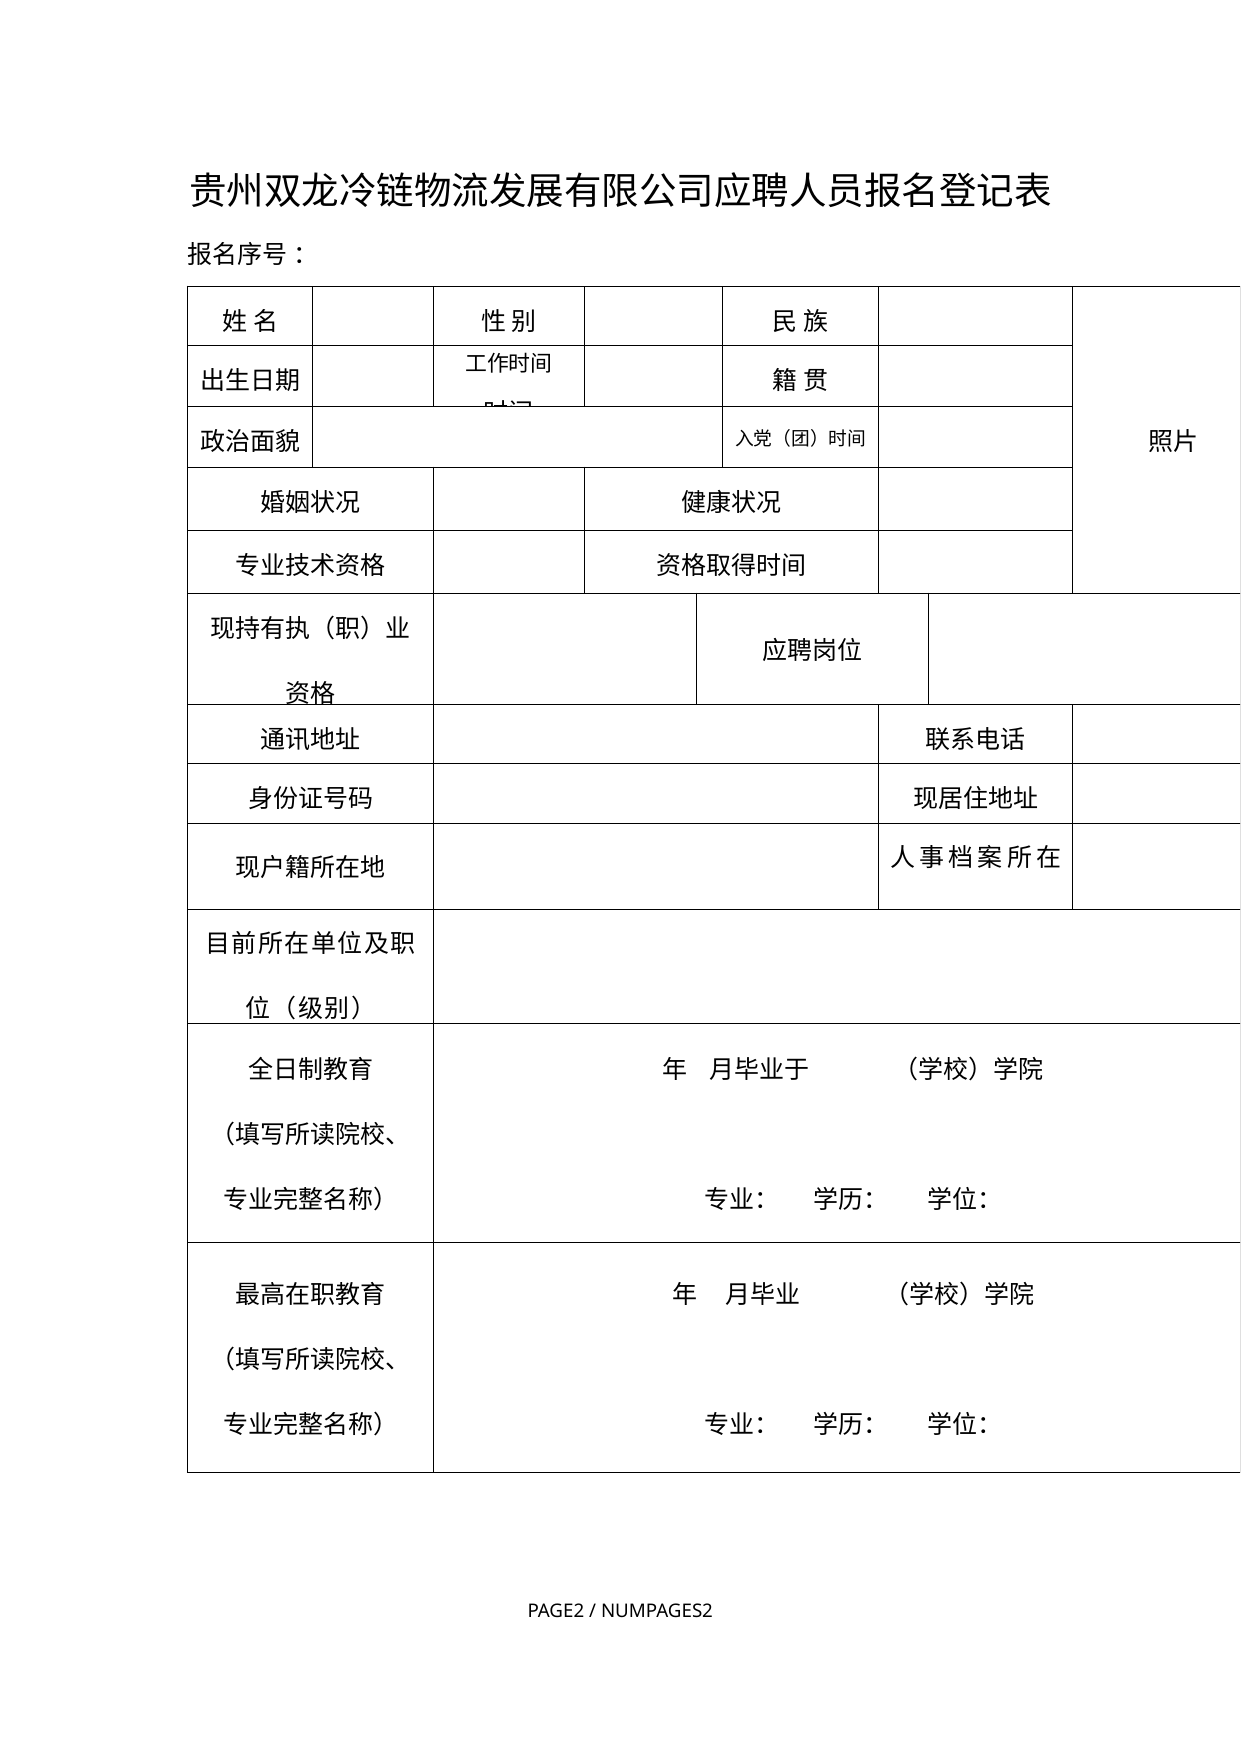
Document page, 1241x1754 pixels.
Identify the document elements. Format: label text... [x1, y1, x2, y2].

table_header 姓 名 [188, 287, 312, 345]
table_cell [879, 407, 1072, 467]
table_cell 现持有执（职）业 资格 [188, 594, 433, 704]
table_header [585, 287, 722, 345]
table_cell 籍 贯 [723, 346, 878, 406]
table_cell [585, 346, 722, 406]
table_cell [313, 407, 722, 467]
table_cell [879, 346, 1072, 406]
table_header [313, 287, 433, 345]
table_cell 联系电话 [879, 705, 1072, 763]
table_cell 现居住地址 [879, 764, 1072, 822]
table_cell [1073, 705, 1240, 763]
table_cell 最高在职教育 （填写所读院校、专业完整名称） [188, 1243, 433, 1472]
table_cell [1073, 764, 1240, 822]
table_cell 资格取得时间 [585, 531, 878, 593]
table_cell [929, 594, 1240, 704]
table_cell 目前所在单位及职位（级别） [188, 910, 433, 1023]
table_cell [434, 824, 878, 908]
table_header 照片 [1073, 287, 1240, 593]
table_cell [434, 531, 584, 593]
table_header [879, 287, 1072, 345]
table_header 性 别 [434, 287, 584, 345]
table_cell 健康状况 [585, 468, 878, 530]
table_cell [434, 910, 1240, 1023]
table_cell 人事档案所在单位（部门） [879, 824, 1072, 908]
text 贵州双龙冷链物流发展有限公司应聘人员报名登记表 [187, 156, 1053, 221]
table_cell 身份证号码 [188, 764, 433, 822]
table_cell 应聘岗位 [697, 594, 928, 704]
table_cell [879, 468, 1072, 530]
table_cell [1073, 824, 1240, 908]
table_cell 婚姻状况 [188, 468, 433, 530]
table_cell 现户籍所在地 [188, 824, 433, 908]
table_cell [879, 531, 1072, 593]
table_cell 年 月毕业于 （学校）学院 专业： 学历： 学位： [434, 1024, 1240, 1242]
table_cell [434, 705, 878, 763]
table_cell 年 月毕业 （学校）学院 专业： 学历： 学位： [434, 1243, 1240, 1472]
table_cell 入党（团）时间 [723, 407, 878, 467]
table_cell [434, 764, 878, 822]
table_header 民 族 [723, 287, 878, 345]
table_cell 出生日期 [188, 346, 312, 406]
table_cell [313, 346, 433, 406]
table_cell 政治面貌 [188, 407, 312, 467]
table_cell 工作时间 时间 时间间 [434, 346, 584, 406]
table_cell [434, 468, 584, 530]
table_cell 通讯地址 [188, 705, 433, 763]
text 报名序号 ： [187, 221, 1053, 286]
table_cell [434, 594, 696, 704]
table_cell 专业技术资格 （职称） [188, 531, 433, 593]
table_cell 全日制教育 （填写所读院校、 专业完整名称） [188, 1024, 433, 1242]
